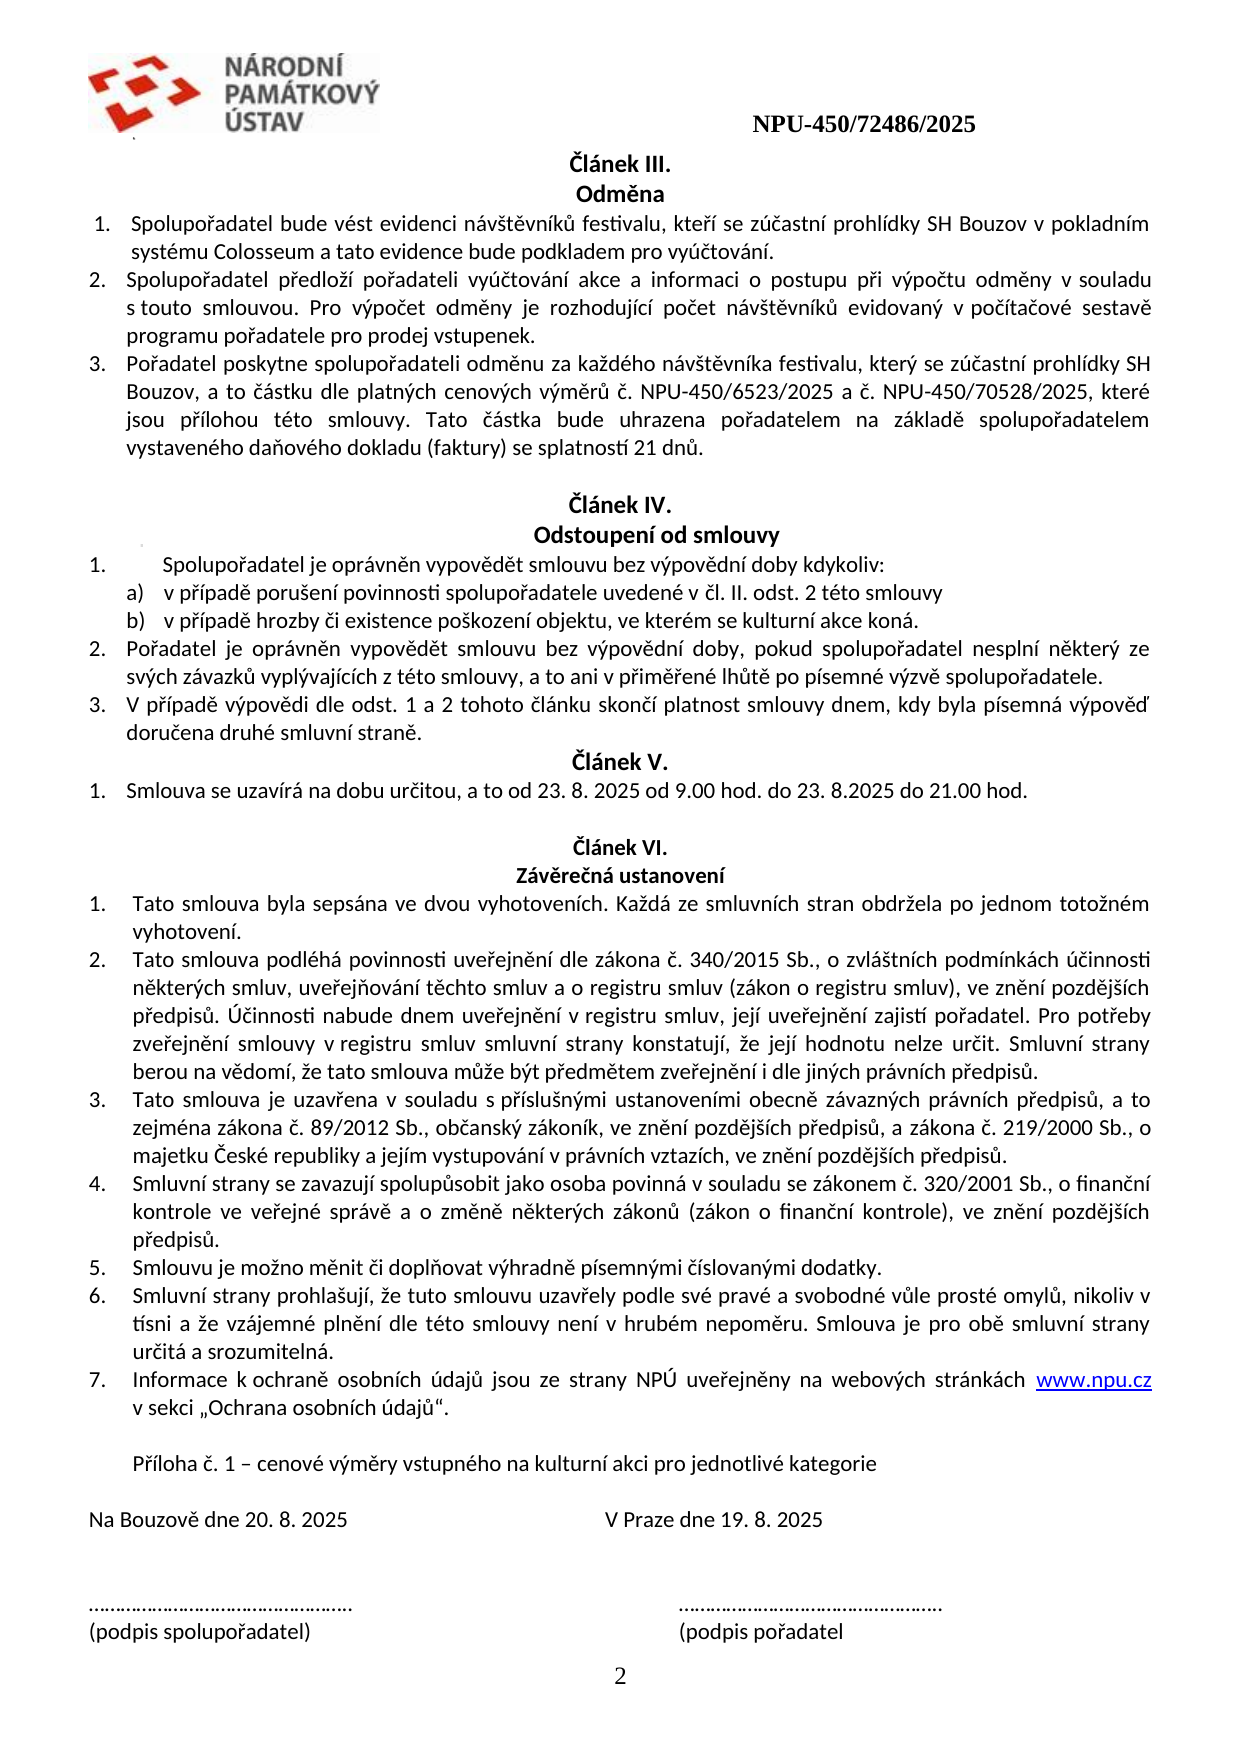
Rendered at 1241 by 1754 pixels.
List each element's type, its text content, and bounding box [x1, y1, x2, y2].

list Pořadatel poskytne spolupořadateli odměnu za každého návštěvníka festivalu, který se zúčastní prohlídky SH Bouzov, a to částku dle platných cenových výměrů č. NPU-450/6523/2025 a č. NPU-450/70528/2025, které jsou přílohou této smlouvy. Tato částka bude uhrazena pořadatelem na základě spolupořadatelem vystaveného daňového dokladu (faktury) se splatností 21 dnů. [89, 349, 1152, 461]
list Smlouvu je možno měnit či doplňovat výhradně písemnými číslovanými dodatky. [89, 1253, 1152, 1281]
text Článek VI. [89, 833, 1152, 861]
text Článek III. [89, 148, 1152, 178]
list Spolupořadatel bude vést evidenci návštěvníků festivalu, kteří se zúčastní prohlídky SH Bouzov v pokladním systému Colosseum a tato evidence bude podkladem pro vyúčtování. [93, 209, 1152, 265]
list V případě výpovědi dle odst. 1 a 2 tohoto článku skončí platnost smlouvy dnem, kdy byla písemná výpověď doručena druhé smluvní straně. [89, 690, 1152, 746]
text Odstoupení od smlouvy [89, 519, 1152, 550]
text Závěrečná ustanovení [89, 861, 1152, 889]
list Informace k ochraně osobních údajů jsou ze strany NPÚ uveřejněny na webových stránkách www.npu.cz v sekci „Ochrana osobních údajů“. [89, 1365, 1152, 1421]
list Spolupořadatel předloží pořadateli vyúčtování akce a informaci o postupu při výpočtu odměny v souladu s touto smlouvou. Pro výpočet odměny je rozhodující počet návštěvníků evidovaný v počítačové sestavě programu pořadatele pro prodej vstupenek. [89, 265, 1152, 349]
list Spolupořadatel je oprávněn vypovědět smlouvu bez výpovědní doby kdykoliv: [89, 550, 1152, 578]
list Pořadatel je oprávněn vypovědět smlouvu bez výpovědní doby, pokud spolupořadatel nesplní některý ze svých závazků vyplývajících z této smlouvy, a to ani v přiměřené lhůtě po písemné výzvě spolupořadatele. [89, 634, 1152, 690]
list Smlouva se uzavírá na dobu určitou, a to od 23. 8. 2025 od 9.00 hod. do 23. 8.2025 do 21.00 hod. [89, 777, 1152, 805]
list Tato smlouva je uzavřena v souladu s příslušnými ustanoveními obecně závazných právních předpisů, a to zejména zákona č. 89/2012 Sb., občanský zákoník, ve znění pozdějších předpisů, a zákona č. 219/2000 Sb., o majetku České republiky a jejím vystupování v právních vztazích, ve znění pozdějších předpisů. [89, 1085, 1152, 1169]
list Tato smlouva podléhá povinnosti uveřejnění dle zákona č. 340/2015 Sb., o zvláštních podmínkách účinnosti některých smluv, uveřejňování těchto smluv a o registru smluv (zákon o registru smluv), ve znění pozdějších předpisů. Účinnosti nabude dnem uveřejnění v registru smluv, její uveřejnění zajistí pořadatel. Pro potřeby zveřejnění smlouvy v registru smluv smluvní strany konstatují, že její hodnotu nelze určit. Smluvní strany berou na vědomí, že tato smlouva může být předmětem zveřejnění i dle jiných právních předpisů. [89, 945, 1152, 1085]
text Článek IV. [89, 489, 1152, 519]
text Příloha č. 1 – cenové výměry vstupného na kulturní akci pro jednotlivé kategorie [132, 1449, 1152, 1477]
list v případě hrozby či existence poškození objektu, ve kterém se kulturní akce koná. [126, 606, 1152, 634]
text (podpis spolupořadatel) (podpis pořadatel [89, 1617, 1152, 1645]
text Odměna [89, 178, 1152, 209]
text Článek V. [89, 746, 1152, 777]
text Na Bouzově dne 20. 8. 2025 V Praze dne 19. 8. 2025 [89, 1505, 1152, 1533]
list Smluvní strany prohlašují, že tuto smlouvu uzavřely podle své pravé a svobodné vůle prosté omylů, nikoliv v tísni a že vzájemné plnění dle této smlouvy není v hrubém nepoměru. Smlouva je pro obě smluvní strany určitá a srozumitelná. [89, 1281, 1152, 1365]
list v případě porušení povinnosti spolupořadatele uvedené v čl. II. odst. 2 této smlouvy [126, 578, 1152, 606]
text ………………………………………….. ………………………………………….. [89, 1589, 1152, 1617]
list Tato smlouva byla sepsána ve dvou vyhotoveních. Každá ze smluvních stran obdržela po jednom totožném vyhotovení. [89, 889, 1152, 945]
list Smluvní strany se zavazují spolupůsobit jako osoba povinná v souladu se zákonem č. 320/2001 Sb., o finanční kontrole ve veřejné správě a o změně některých zákonů (zákon o finanční kontrole), ve znění pozdějších předpisů. [89, 1169, 1152, 1253]
picture [88, 53, 380, 133]
